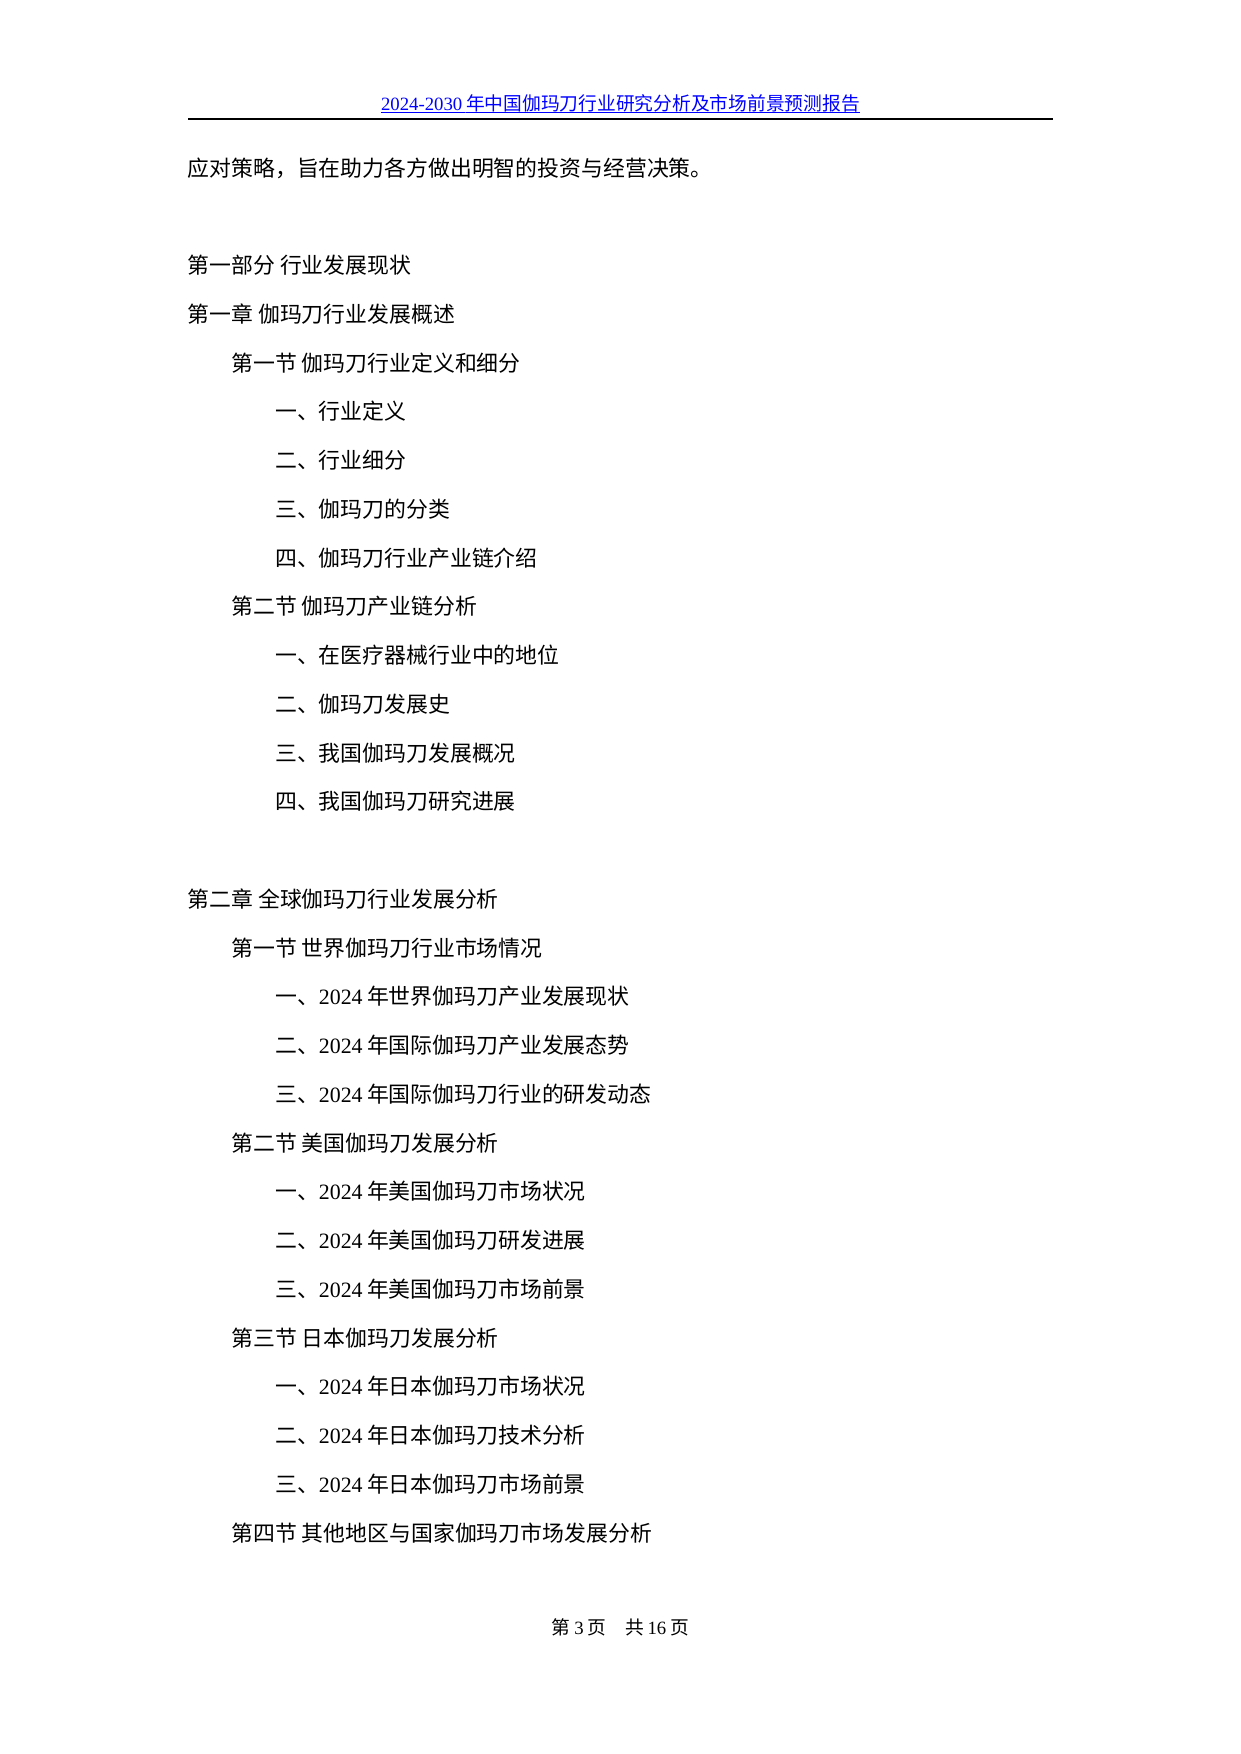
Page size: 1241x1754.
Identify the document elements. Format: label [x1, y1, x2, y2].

text [187, 150, 1053, 1548]
